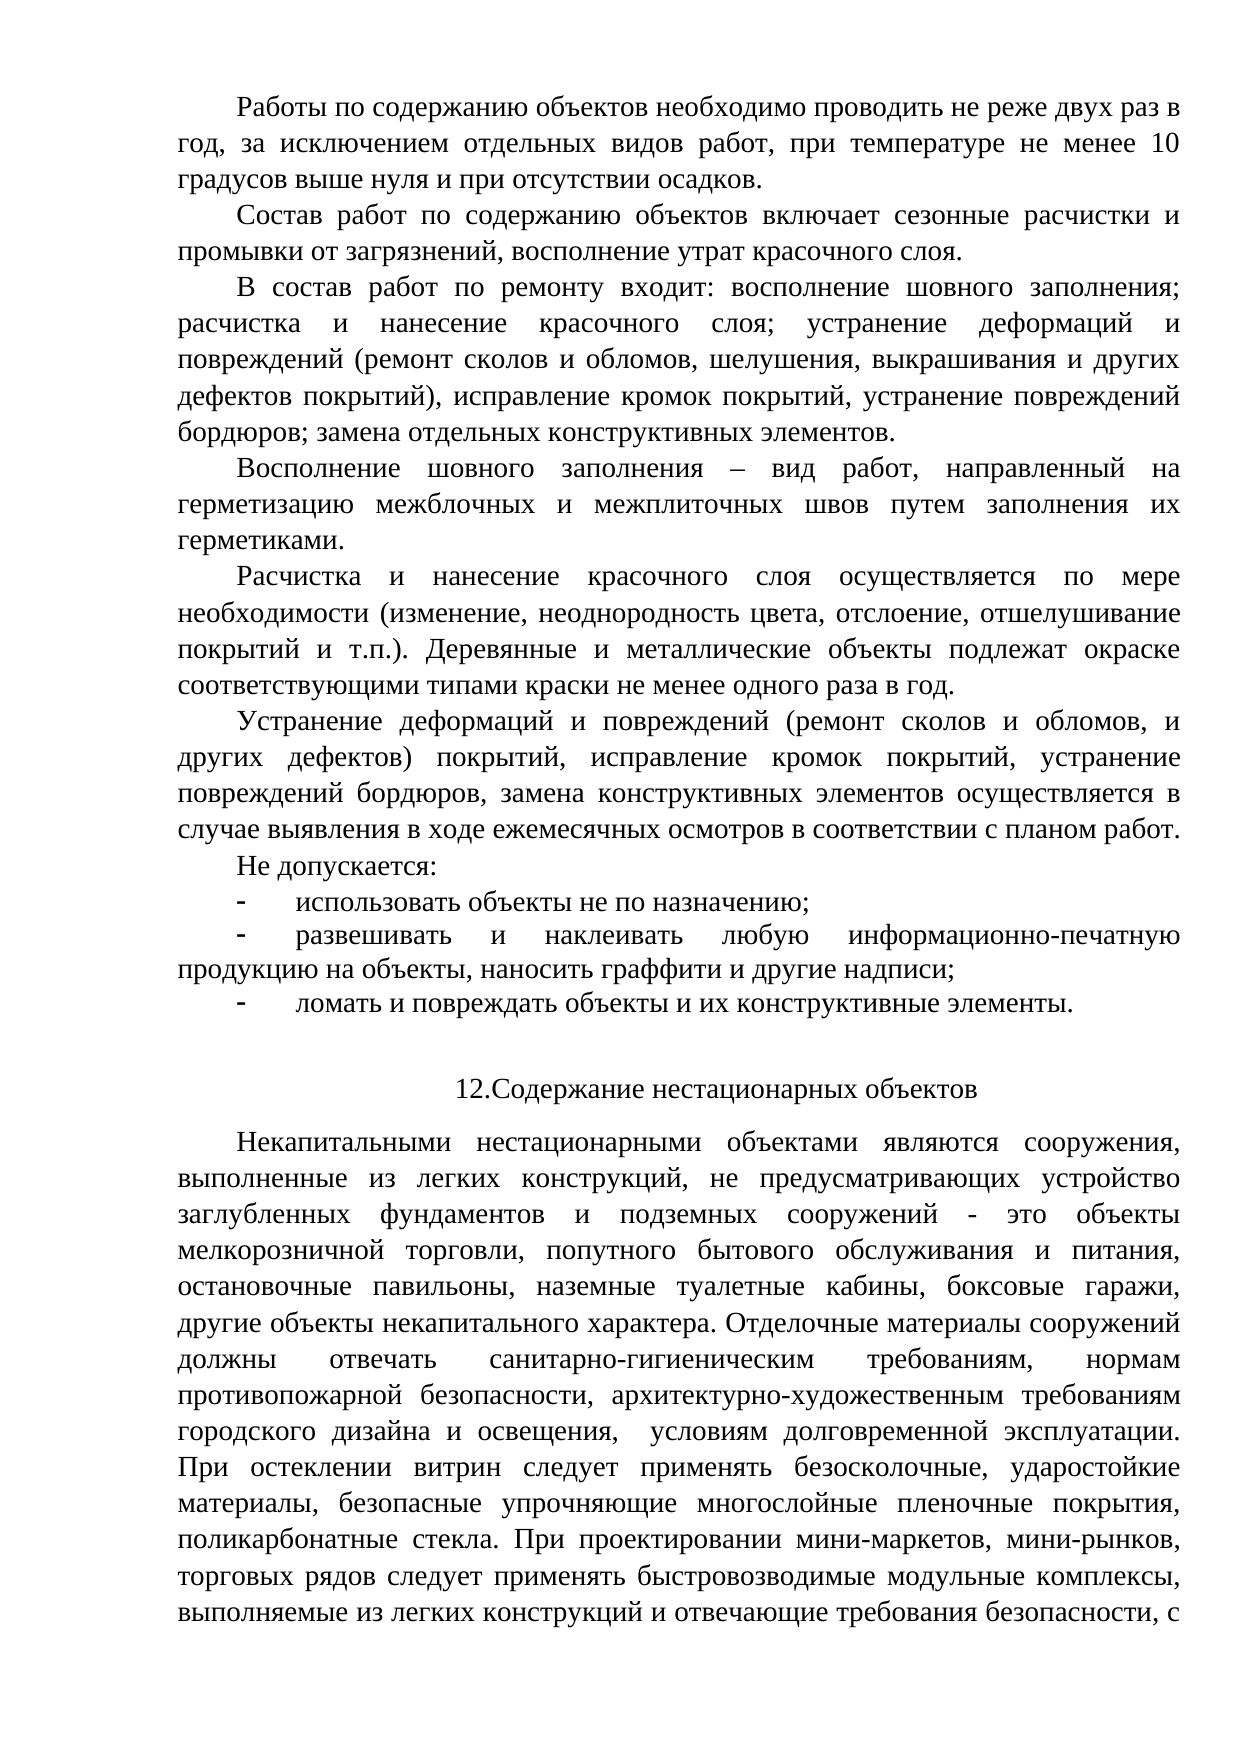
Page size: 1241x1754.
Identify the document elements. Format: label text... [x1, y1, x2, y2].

list ломать и повреждать объекты и их конструктивные элементы. [177, 985, 1181, 1018]
list развешивать и наклеивать любую информационно-печатную продукцию на объекты, наносить граффити и другие надписи; [177, 917, 1181, 985]
text Восполнение шовного заполнения – вид работ, направленный на герметизацию межблочных и межплиточных швов путем заполнения их герметиками. [177, 450, 1181, 556]
text Состав работ по содержанию объектов включает сезонные расчистки и промывки от загрязнений, восполнение утрат красочного слоя. [177, 197, 1181, 267]
text Работы по содержанию объектов необходимо проводить не реже двух раз в год, за исключением отдельных видов работ, при температуре не менее 10 градусов выше нуля и при отсутствии осадков. [177, 89, 1181, 194]
text В состав работ по ремонту входит: восполнение шовного заполнения; расчистка и нанесение красочного слоя; устранение деформаций и повреждений (ремонт сколов и обломов, шелушения, выкрашивания и других дефектов покрытий), исправление кромок покрытий, устранение повреждений бордюров; замена отдельных конструктивных элементов. [177, 269, 1181, 447]
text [177, 1124, 1181, 1627]
list использовать объекты не по назначению; [177, 884, 1181, 917]
text Не допускается: [177, 848, 1181, 881]
text 12.Содержание нестационарных объектов [251, 1071, 1181, 1105]
text Устранение деформаций и повреждений (ремонт сколов и обломов, и других дефектов) покрытий, исправление кромок покрытий, устранение повреждений бордюров, замена конструктивных элементов осуществляется в случае выявления в ходе ежемесячных осмотров в соответствии с планом работ. [177, 703, 1181, 845]
text Расчистка и нанесение красочного слоя осуществляется по мере необходимости (изменение, неоднородность цвета, отслоение, отшелушивание покрытий и т.п.). Деревянные и металлические объекты подлежат окраске соответствующими типами краски не менее одного раза в год. [177, 558, 1181, 701]
